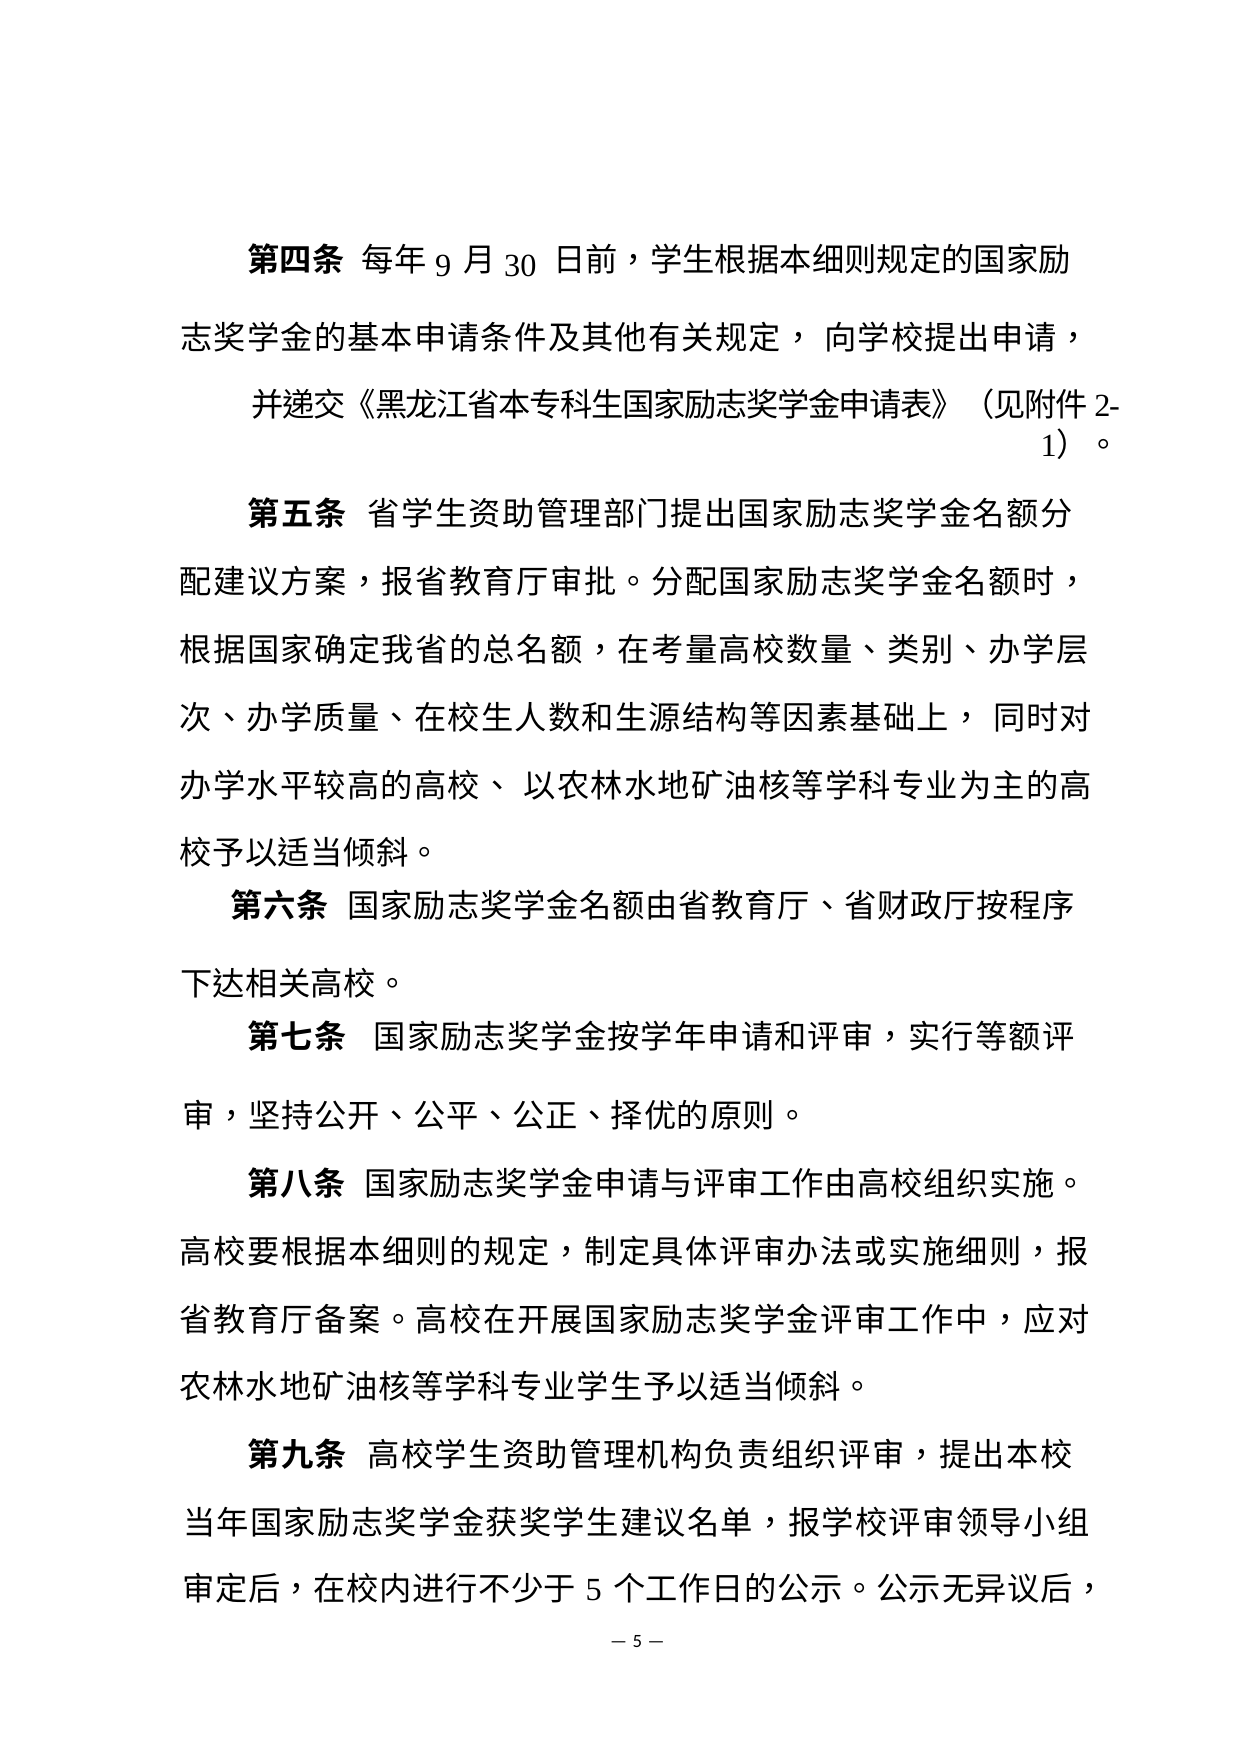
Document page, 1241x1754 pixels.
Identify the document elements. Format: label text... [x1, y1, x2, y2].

text 校予以适当倾斜。 [179, 831, 1121, 873]
text 第六条 国家励志奖学金名额由省教育厅、省财政厅按程序 [230, 898, 1121, 963]
text 审，坚持公开、公平、公正、择优的原则。 [182, 1094, 1121, 1135]
text 第五条 省学生资助管理部门提出国家励志奖学金名额分 配建议方案，报省教育厅审批。分配国家励志奖学金名额时， 根据国家确定我省的总名额，在考量高校数量、类别、办学层 次、办学质量、在校生人数和生源结构等因素基础上， 同时对 办学水平较高的高校、 以农林水地矿油核等学科专业为主的高 [179, 491, 1093, 807]
text 农林水地矿油核等学科专业学生予以适当倾斜。 [179, 1365, 1121, 1407]
text 下达相关高校。 [180, 963, 1121, 1004]
text 第八条 国家励志奖学金申请与评审工作由高校组织实施。 高校要根据本细则的规定，制定具体评审办法或实施细则，报 省教育厅备案。高校在开展国家励志奖学金评审工作中，应对 [179, 1161, 1106, 1341]
text 审定后，在校内进行不少于 5 个工作日的公示。公示无异议后， [182, 1568, 1121, 1609]
text 第九条 高校学生资助管理机构负责组织评审，提出本校 当年国家励志奖学金获奖学生建议名单，报学校评审领导小组 [183, 1432, 1093, 1544]
text 第七条 国家励志奖学金按学年申请和评审，实行等额评 [247, 1029, 1121, 1094]
text 志奖学金的基本申请条件及其他有关规定， 向学校提出申请， [180, 317, 1121, 358]
text 并递交《黑龙江省本专科生国家励志奖学金申请表》（见附件2- 1）。 [179, 383, 1121, 466]
text 第四条 每年 9 月 30 日前，学生根据本细则规定的国家励 [247, 252, 1121, 317]
